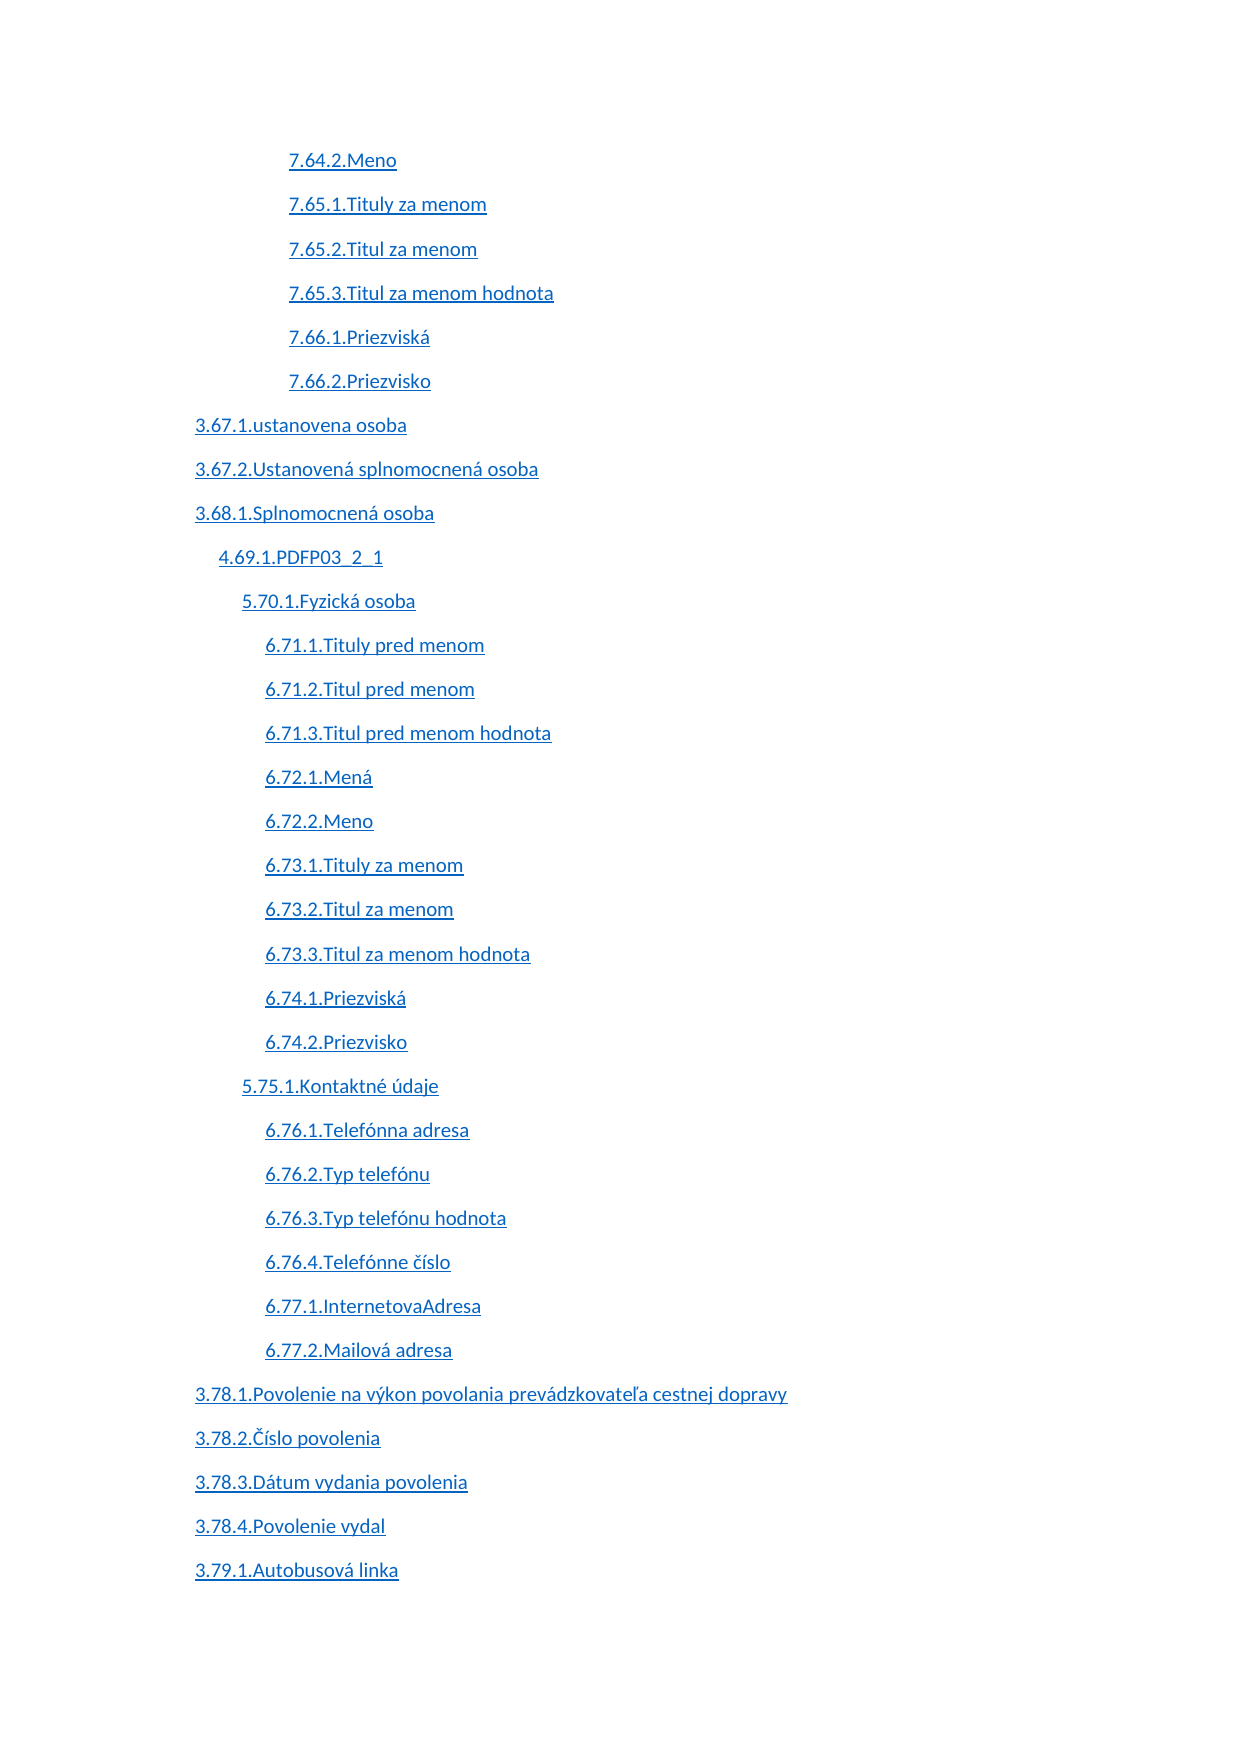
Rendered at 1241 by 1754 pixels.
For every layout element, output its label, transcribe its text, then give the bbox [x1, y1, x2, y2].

text 3.78.2.Číslo povolenia [148, 1425, 1093, 1451]
text 5.70.1.Fyzická osoba [148, 588, 1093, 614]
text 7.65.1.Tituly za menom [148, 192, 1093, 217]
text 3.67.2.Ustanovená splnomocnená osoba [148, 456, 1093, 481]
text 3.78.1.Povolenie na výkon povolania prevádzkovateľa cestnej dopravy [148, 1381, 1093, 1407]
text 6.73.3.Titul za menom hodnota [148, 941, 1093, 966]
text 6.71.2.Titul pred menom [148, 676, 1093, 702]
text 7.66.1.Priezviská [148, 324, 1093, 349]
text 6.72.1.Mená [148, 764, 1093, 790]
text 6.73.1.Tituly za menom [148, 853, 1093, 878]
text 7.64.2.Meno [148, 148, 1093, 173]
text 6.76.4.Telefónne číslo [148, 1249, 1093, 1274]
text 3.78.4.Povolenie vydal [148, 1513, 1093, 1539]
text 6.76.3.Typ telefónu hodnota [148, 1205, 1093, 1231]
text 7.65.3.Titul za menom hodnota [148, 280, 1093, 305]
text 6.71.3.Titul pred menom hodnota [148, 720, 1093, 746]
text 3.79.1.Autobusová linka [148, 1558, 1093, 1583]
text 3.68.1.Splnomocnená osoba [148, 500, 1093, 526]
text 6.73.2.Titul za menom [148, 897, 1093, 922]
text 5.75.1.Kontaktné údaje [148, 1073, 1093, 1098]
text 6.76.1.Telefónna adresa [148, 1117, 1093, 1142]
text 6.74.2.Priezvisko [148, 1029, 1093, 1054]
text 3.67.1.ustanovena osoba [148, 412, 1093, 437]
text 6.74.1.Priezviská [148, 985, 1093, 1010]
text 6.77.2.Mailová adresa [148, 1337, 1093, 1363]
text 6.77.1.InternetovaAdresa [148, 1293, 1093, 1319]
text 6.71.1.Tituly pred menom [148, 632, 1093, 658]
text 7.65.2.Titul za menom [148, 236, 1093, 261]
text 3.78.3.Dátum vydania povolenia [148, 1469, 1093, 1495]
text 7.66.2.Priezvisko [148, 368, 1093, 393]
text 6.76.2.Typ telefónu [148, 1161, 1093, 1186]
text 4.69.1.PDFP03_2_1 [148, 544, 1093, 569]
text 6.72.2.Meno [148, 808, 1093, 834]
